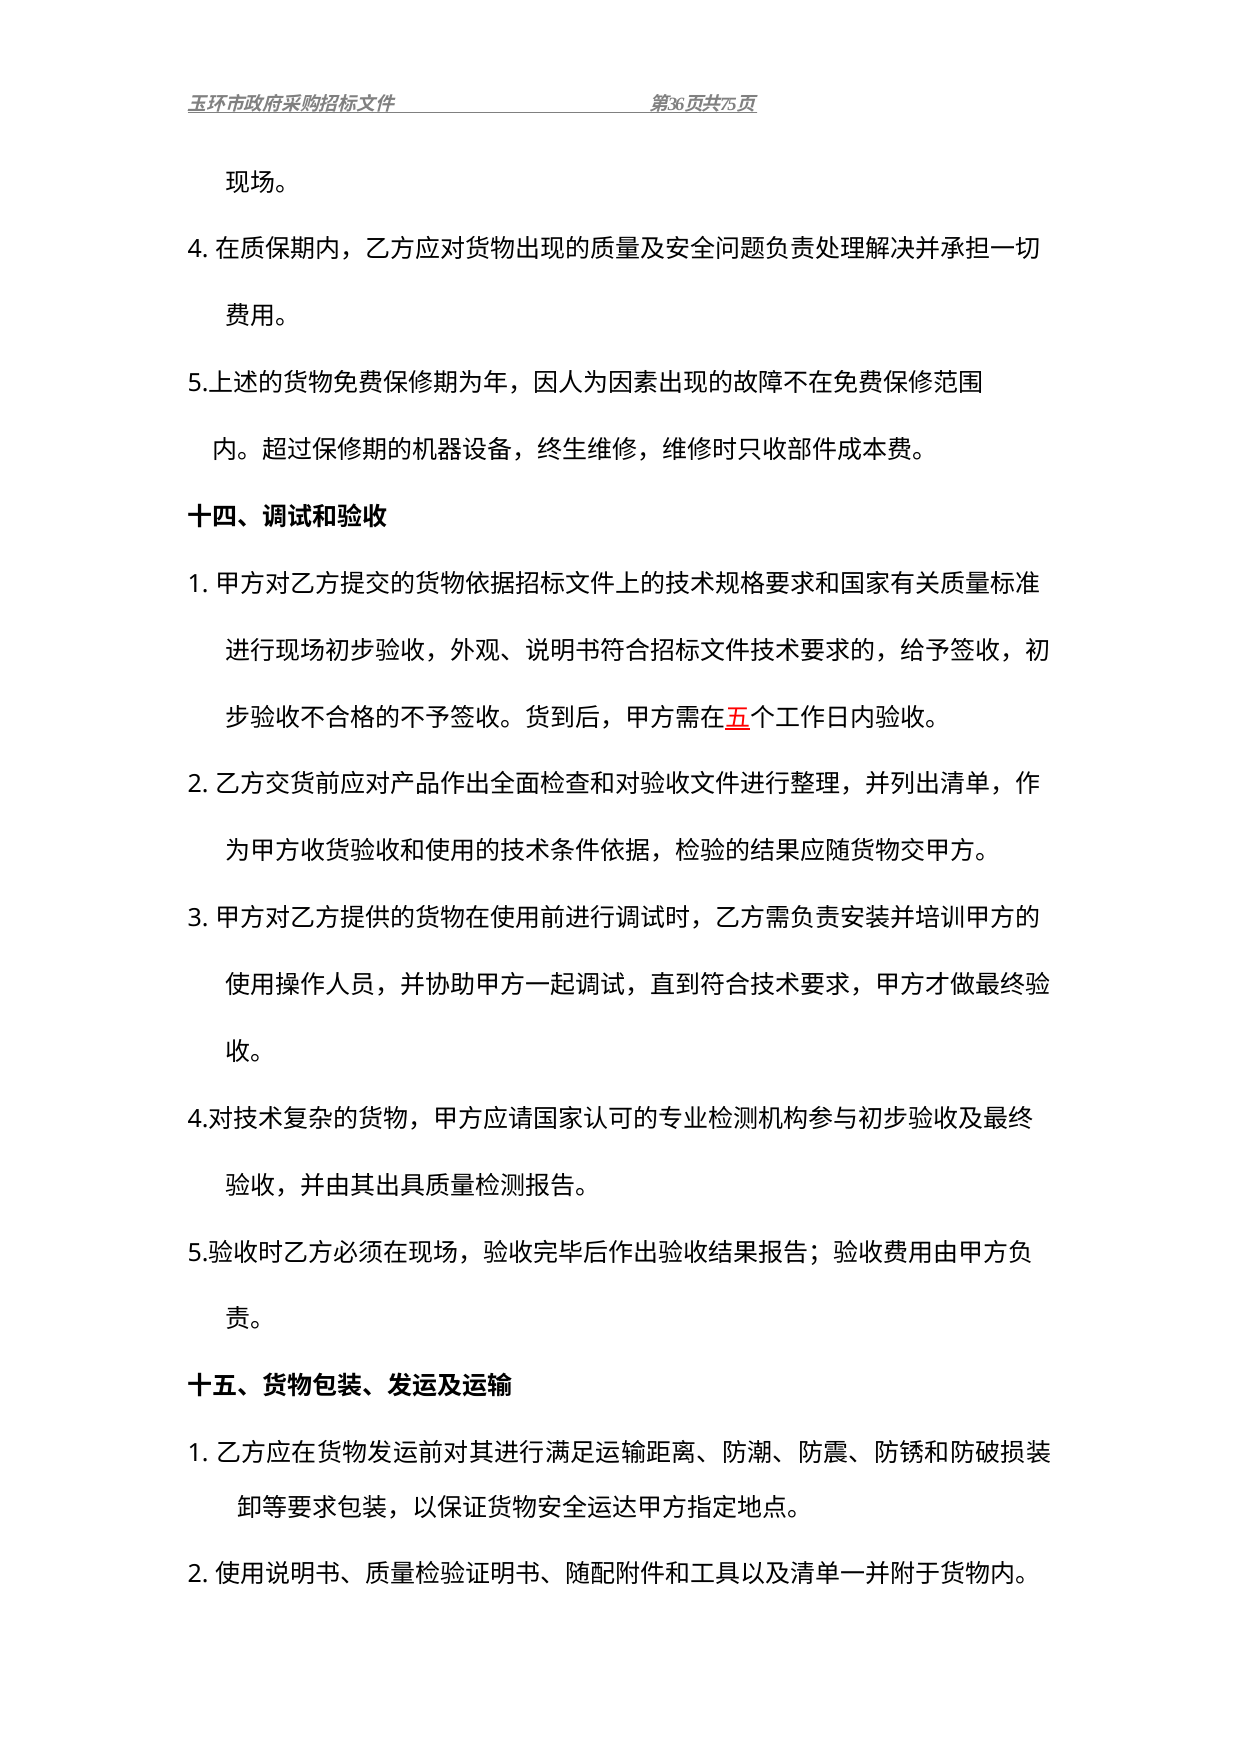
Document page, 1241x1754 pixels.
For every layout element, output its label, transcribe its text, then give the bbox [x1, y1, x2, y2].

text 2. 使用说明书、质量检验证明书、随配附件和工具以及清单一并附于货物内。 [187, 1554, 1053, 1590]
text 2. 乙方交货前应对产品作出全面检查和对验收文件进行整理，并列出清单，作 [187, 764, 1053, 800]
text 责。 [187, 1299, 1053, 1335]
text 5.上述的货物免费保修期为年，因人为因素出现的故障不在免费保修范围 [187, 363, 1053, 399]
text 费用。 [187, 296, 1053, 332]
text 4.对技术复杂的货物，甲方应请国家认可的专业检测机构参与初步验收及最终 [187, 1098, 1053, 1134]
text 进行现场初步验收，外观、说明书符合招标文件技术要求的，给予签收，初 [187, 630, 1053, 666]
text 十四、调试和验收 [187, 496, 1053, 533]
text 为甲方收货验收和使用的技术条件依据，检验的结果应随货物交甲方。 [187, 831, 1053, 867]
text 十五、货物包装、发运及运输 [187, 1366, 1053, 1402]
text 现场。 [187, 162, 1053, 198]
text 1. 甲方对乙方提交的货物依据招标文件上的技术规格要求和国家有关质量标准 [187, 563, 1053, 599]
text 4. 在质保期内，乙方应对货物出现的质量及安全问题负责处理解决并承担一切 [187, 229, 1053, 265]
text 验收，并由其出具质量检测报告。 [187, 1165, 1053, 1201]
text 5.验收时乙方必须在现场，验收完毕后作出验收结果报告；验收费用由甲方负 [187, 1232, 1053, 1268]
text 内。超过保修期的机器设备，终生维修，维修时只收部件成本费。 [187, 429, 1053, 466]
text 1. 乙方应在货物发运前对其进行满足运输距离、防潮、防震、防锈和防破损装卸等要求包装，以保证货物安全运达甲方指定地点。 [187, 1433, 1053, 1523]
text 收。 [187, 1031, 1053, 1068]
text 步验收不合格的不予签收。货到后，甲方需在五个工作日内验收。 [187, 697, 1053, 733]
text 使用操作人员，并协助甲方一起调试，直到符合技术要求，甲方才做最终验 [187, 964, 1053, 1001]
text 3. 甲方对乙方提供的货物在使用前进行调试时，乙方需负责安装并培训甲方的 [187, 898, 1053, 934]
